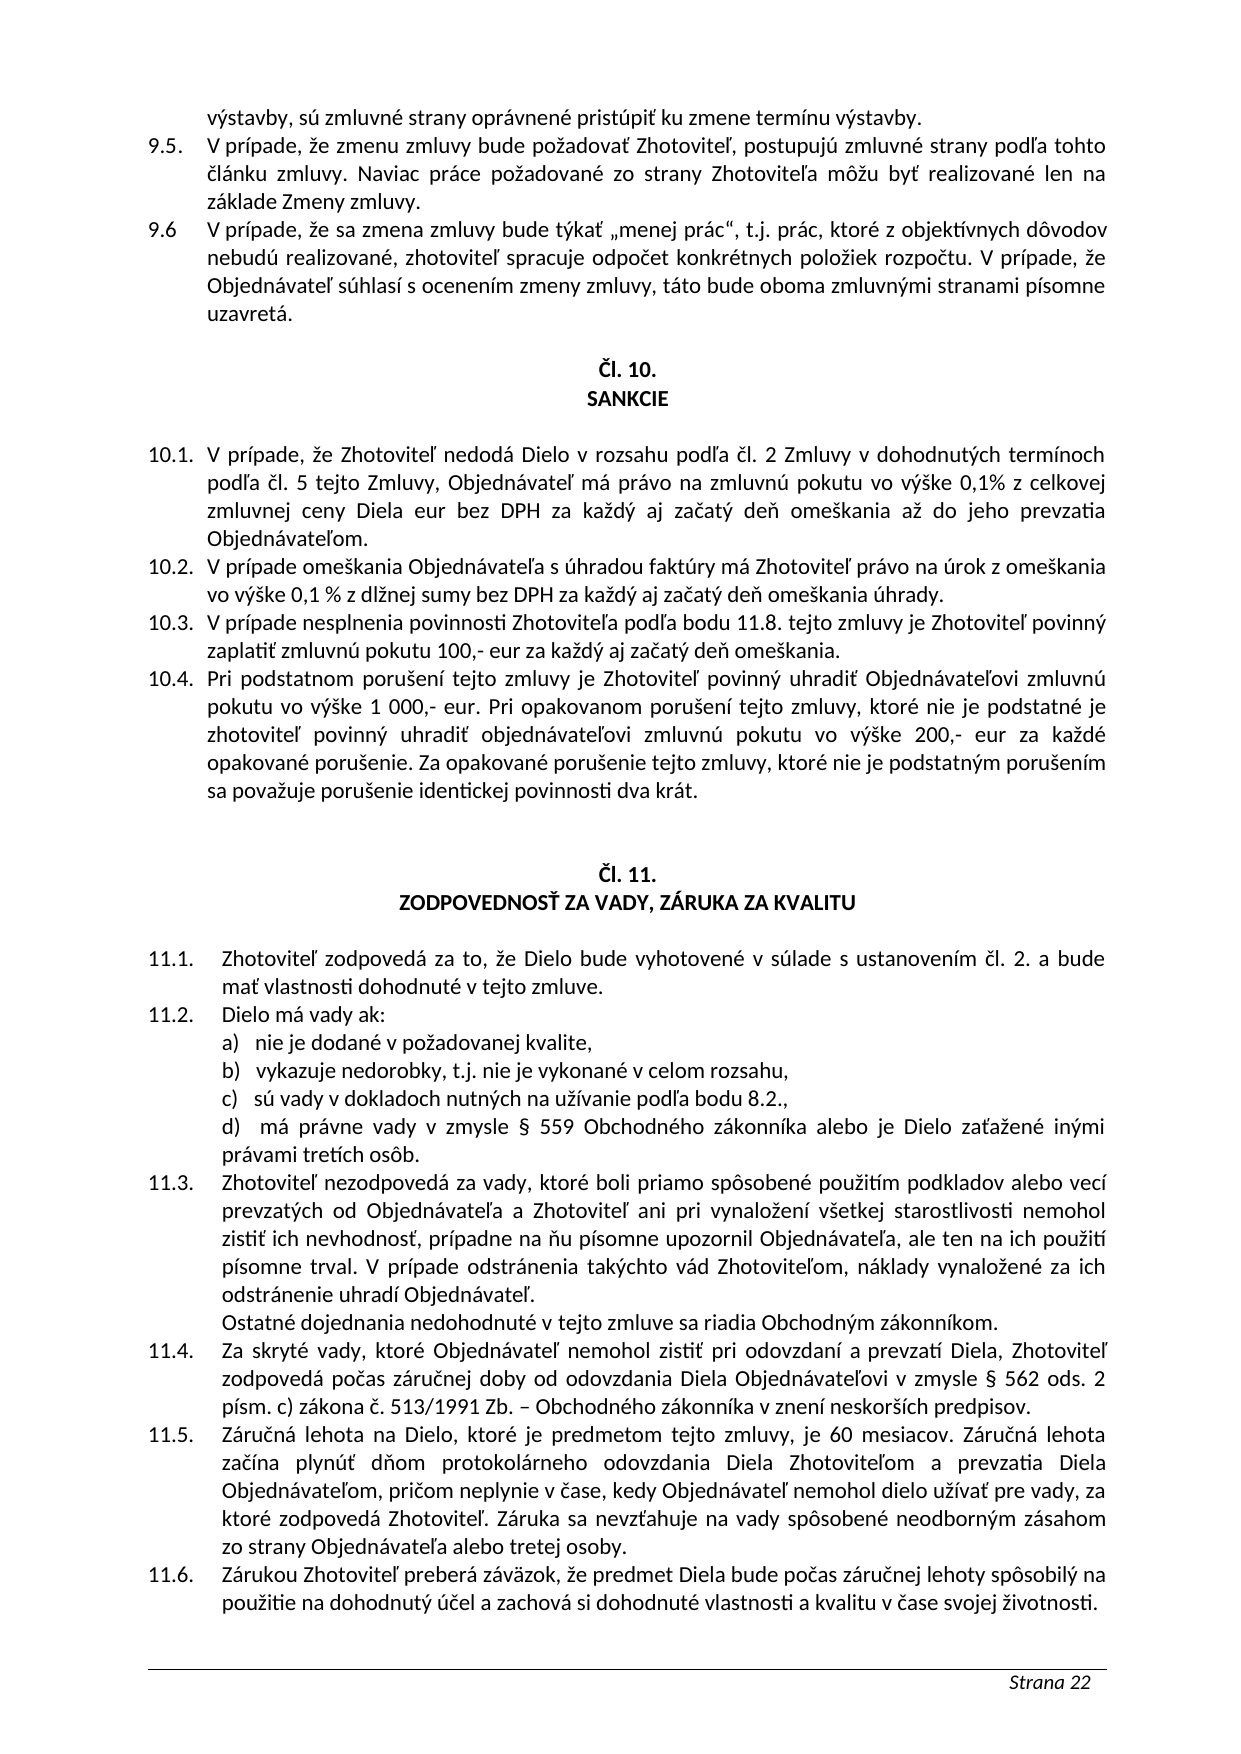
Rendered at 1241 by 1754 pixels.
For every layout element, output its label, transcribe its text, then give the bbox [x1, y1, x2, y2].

text 10.1. V prípade, že Zhotoviteľ nedodá Dielo v rozsahu podľa čl. 2 Zmluvy v dohodnutých termínoch podľa čl. 5 tejto Zmluvy, Objednávateľ má právo na zmluvnú pokutu vo výške 0,1% z celkovej zmluvnej ceny Diela eur bez DPH za každý aj začatý deň omeškania až do jeho prevzatia Objednávateľom. [148, 440, 1107, 552]
text 11.1. Zhotoviteľ zodpovedá za to, že Dielo bude vyhotovené v súlade s ustanovením čl. 2. a bude mať vlastnosti dohodnuté v tejto zmluve. [148, 944, 1107, 1000]
text b) vykazuje nedorobky, t.j. nie je vykonané v celom rozsahu, [148, 1056, 1107, 1084]
text c) sú vady v dokladoch nutných na užívanie podľa bodu 8.2., [148, 1084, 1107, 1112]
text 11.2. Dielo má vady ak: [148, 1000, 1107, 1028]
text d) má právne vady v zmysle § 559 Obchodného zákonníka alebo je Dielo zaťažené inými právami tretích osôb. [109, 1112, 1107, 1168]
text 10.4. Pri podstatnom porušení tejto zmluvy je Zhotoviteľ povinný uhradiť Objednávateľovi zmluvnú pokutu vo výške 1 000,- eur. Pri opakovanom porušení tejto zmluvy, ktoré nie je podstatné je zhotoviteľ povinný uhradiť objednávateľovi zmluvnú pokutu vo výške 200,- eur za každé opakované porušenie. Za opakované porušenie tejto zmluvy, ktoré nie je podstatným porušením sa považuje porušenie identickej povinnosti dva krát. [148, 664, 1107, 804]
text 10.3. V prípade nesplnenia povinnosti Zhotoviteľa podľa bodu 11.8. tejto zmluvy je Zhotoviteľ povinný zaplatiť zmluvnú pokutu 100,- eur za každý aj začatý deň omeškania. [148, 608, 1107, 664]
list V prípade, že sa zmena zmluvy bude týkať „menej prác“, t.j. prác, ktoré z objektívnych dôvodov nebudú realizované, zhotoviteľ spracuje odpočet konkrétnych položiek rozpočtu. V prípade, že Objednávateľ súhlasí s ocenením zmeny zmluvy, táto bude oboma zmluvnými stranami písomne uzavretá. [148, 216, 1107, 328]
list . V prípade, že zmenu zmluvy bude požadovať Zhotoviteľ, postupujú zmluvné strany podľa tohto článku zmluvy. Naviac práce požadované zo strany Zhotoviteľa môžu byť realizované len na základe Zmeny zmluvy. [148, 131, 1107, 216]
text Ostatné dojednania nedohodnuté v tejto zmluve sa riadia Obchodným zákonníkom. [148, 1308, 1107, 1336]
text Čl. 11. [148, 860, 1107, 888]
text ZODPOVEDNOSŤ ZA VADY, ZÁRUKA ZA KVALITU [148, 888, 1107, 916]
text SANKCIE [148, 384, 1107, 412]
text 11.4. Za skryté vady, ktoré Objednávateľ nemohol zistiť pri odovzdaní a prevzatí Diela, Zhotoviteľ zodpovedá počas záručnej doby od odovzdania Diela Objednávateľovi v zmysle § 562 ods. 2 písm. c) zákona č. 513/1991 Zb. – Obchodného zákonníka v znení neskorších predpisov. [148, 1336, 1107, 1420]
text 11.6. Zárukou Zhotoviteľ preberá záväzok, že predmet Diela bude počas záručnej lehoty spôsobilý na použitie na dohodnutý účel a zachová si dohodnuté vlastnosti a kvalitu v čase svojej životnosti. [148, 1561, 1107, 1617]
text 11.3. Zhotoviteľ nezodpovedá za vady, ktoré boli priamo spôsobené použitím podkladov alebo vecí prevzatých od Objednávateľa a Zhotoviteľ ani pri vynaložení všetkej starostlivosti nemohol zistiť ich nevhodnosť, prípadne na ňu písomne upozornil Objednávateľa, ale ten na ich použití písomne trval. V prípade odstránenia takýchto vád Zhotoviteľom, náklady vynaložené za ich odstránenie uhradí Objednávateľ. [148, 1168, 1107, 1308]
text 11.5. Záručná lehota na Dielo, ktoré je predmetom tejto zmluvy, je 60 mesiacov. Záručná lehota začína plynúť dňom protokolárneho odovzdania Diela Zhotoviteľom a prevzatia Diela Objednávateľom, pričom neplynie v čase, kedy Objednávateľ nemohol dielo užívať pre vady, za ktoré zodpovedá Zhotoviteľ. Záruka sa nevzťahuje na vady spôsobené neodborným zásahom zo strany Objednávateľa alebo tretej osoby. [148, 1420, 1107, 1561]
text a) nie je dodané v požadovanej kvalite, [148, 1028, 1107, 1056]
text Čl. 10. [148, 356, 1107, 384]
text 10.2. V prípade omeškania Objednávateľa s úhradou faktúry má Zhotoviteľ právo na úrok z omeškania vo výške 0,1 % z dlžnej sumy bez DPH za každý aj začatý deň omeškania úhrady. [148, 552, 1107, 608]
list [148, 103, 1107, 131]
